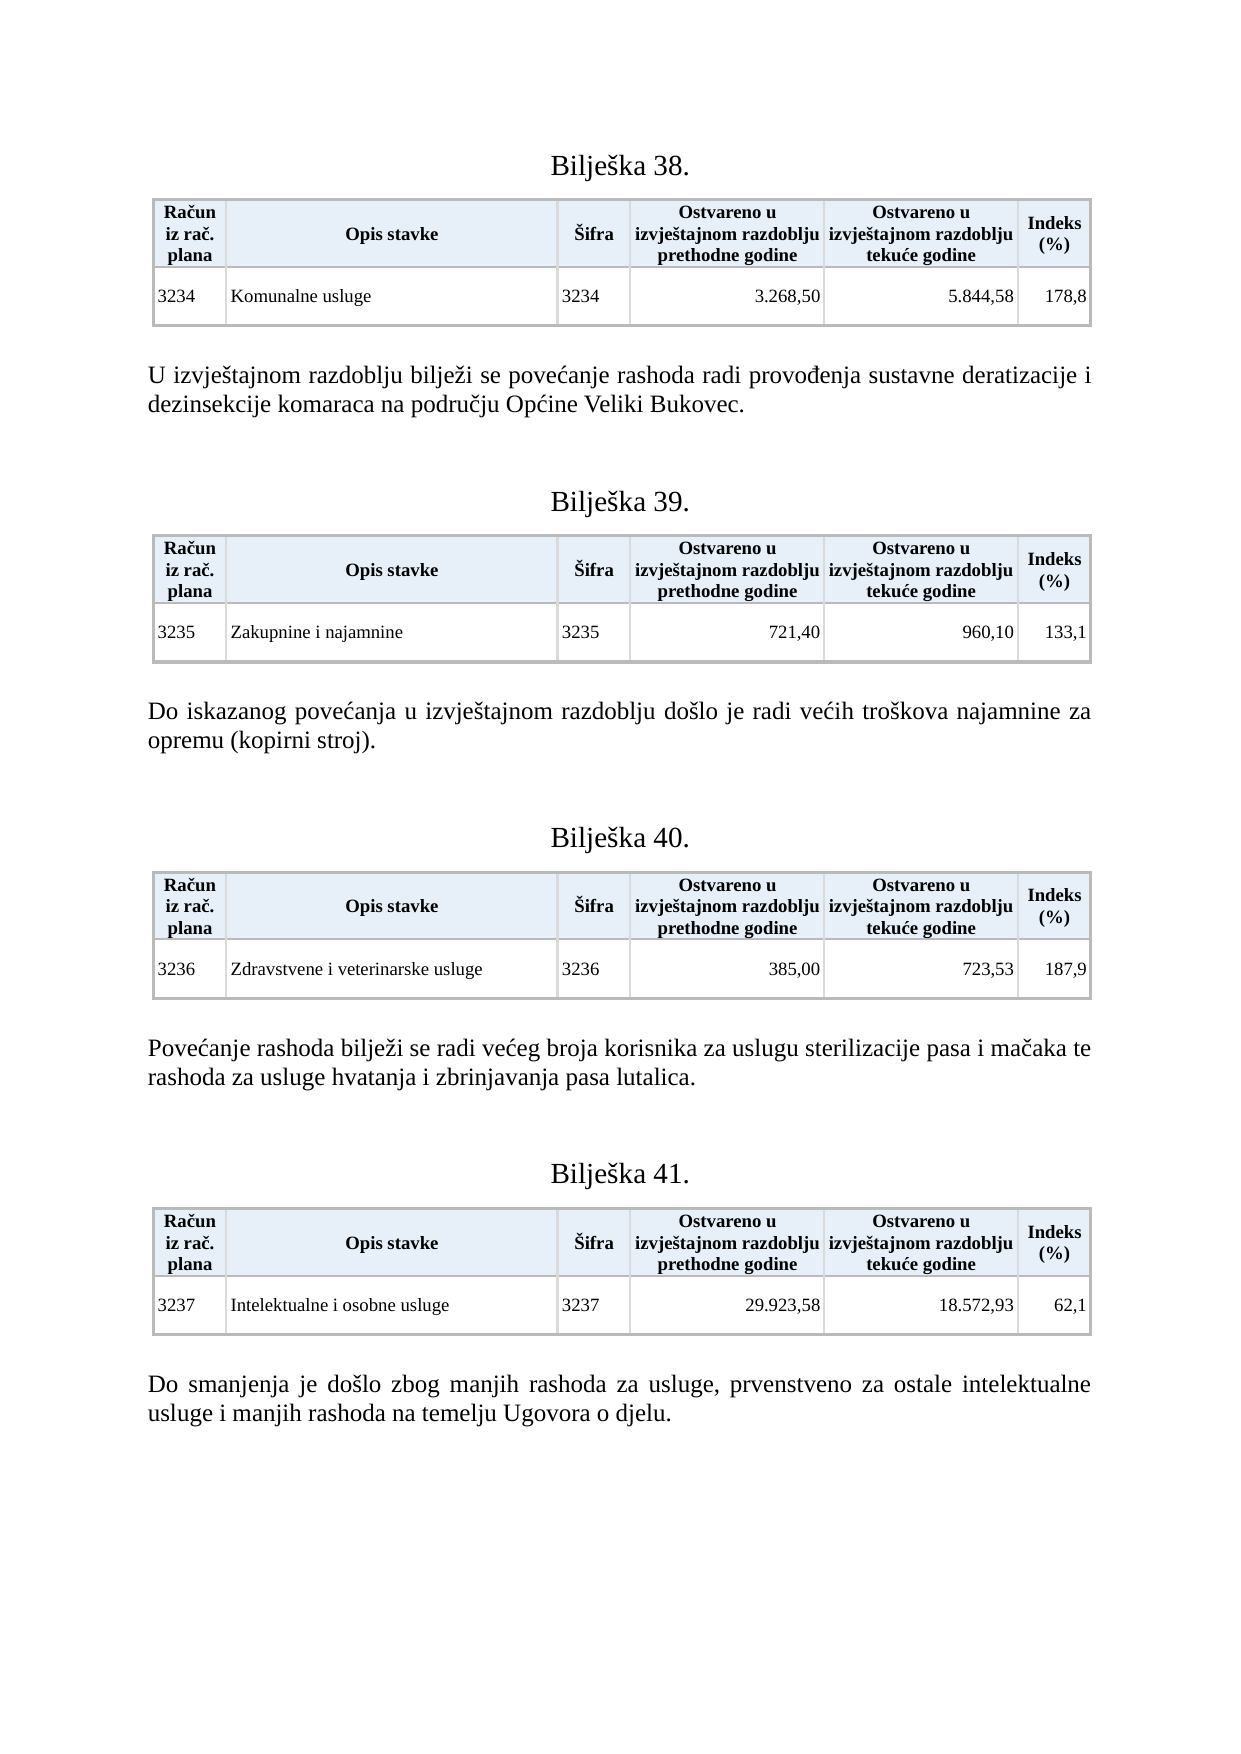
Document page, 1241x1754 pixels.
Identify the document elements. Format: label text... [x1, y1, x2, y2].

table_header Indeks (%) [1019, 1210, 1089, 1275]
table_header Račun iz rač. plana [155, 874, 225, 938]
table_cell 3237 [155, 1277, 225, 1333]
table_header Šifra [559, 201, 629, 266]
table_header Račun iz rač. plana [155, 1210, 225, 1275]
table_cell 133,1 [1019, 604, 1089, 660]
table_cell 960,10 [825, 604, 1017, 660]
table_cell 3234 [559, 268, 629, 324]
table_cell 3236 [155, 940, 225, 997]
table_header Ostvareno u izvještajnom razdoblju tekuće godine [825, 874, 1017, 938]
table_header Ostvareno u izvještajnom razdoblju tekuće godine [825, 537, 1017, 602]
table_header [631, 201, 823, 266]
table_cell 3.268,50 [631, 268, 823, 324]
table_header Šifra [559, 874, 629, 938]
table_cell 721,40 [631, 604, 823, 660]
table_header Indeks (%) [1019, 874, 1089, 938]
table_header Šifra [559, 537, 629, 602]
table_cell 723,53 [825, 940, 1017, 997]
table_header Ostvareno u izvještajnom razdoblju prethodne godine [631, 537, 823, 602]
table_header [825, 201, 1017, 266]
table_cell Zdravstvene i veterinarske usluge [227, 940, 556, 997]
table_header Opis stavke [227, 874, 556, 938]
table_cell 62,1 [1019, 1277, 1089, 1333]
table_cell 5.844,58 [825, 268, 1017, 324]
table_cell 385,00 [631, 940, 823, 997]
text Bilješka 39. [148, 484, 1093, 517]
table_cell Komunalne usluge [227, 268, 556, 324]
table_header Opis stavke [227, 1210, 556, 1275]
table_header Opis stavke [227, 201, 556, 266]
table_cell 3237 [559, 1277, 629, 1333]
table_cell 18.572,93 [825, 1277, 1017, 1333]
table_cell 3235 [559, 604, 629, 660]
table_cell Zakupnine i najamnine [227, 604, 556, 660]
table_header Šifra [559, 1210, 629, 1275]
table_header Ostvareno u izvještajnom razdoblju tekuće godine [825, 1210, 1017, 1275]
table_cell Intelektualne i osobne usluge [227, 1277, 556, 1333]
table_cell 3235 [155, 604, 225, 660]
text Do iskazanog povećanja u izvještajnom razdoblju došlo je radi većih troškova najamnine za opremu (kopirni stroj). [148, 696, 1093, 754]
table_header Račun iz rač. plana [155, 537, 225, 602]
table_header Indeks (%) [1019, 201, 1089, 266]
table_header Račun iz rač. plana [155, 201, 225, 266]
text Povećanje rashoda bilježi se radi većeg broja korisnika za uslugu sterilizacije pasa i mačaka te rashoda za usluge hvatanja i zbrinjavanja pasa lutalica. [148, 1033, 1093, 1090]
text Bilješka 40. [148, 820, 1093, 854]
text Do smanjenja je došlo zbog manjih rashoda za usluge, prvenstveno za ostale intelektualne usluge i manjih rashoda na temelju Ugovora o djelu. [148, 1369, 1093, 1427]
table_cell 178,8 [1019, 268, 1089, 324]
table_cell 3236 [559, 940, 629, 997]
table_header Indeks (%) [1019, 537, 1089, 602]
text Bilješka 38. [148, 148, 1093, 181]
table_cell 29.923,58 [631, 1277, 823, 1333]
table_header Ostvareno u izvještajnom razdoblju prethodne godine [631, 874, 823, 938]
table_header Opis stavke [227, 537, 556, 602]
table_header Ostvareno u izvještajnom razdoblju prethodne godine [631, 1210, 823, 1275]
text Bilješka 41. [148, 1157, 1093, 1190]
table_cell 3234 [155, 268, 225, 324]
text U izvještajnom razdoblju bilježi se povećanje rashoda radi provođenja sustavne deratizacije i dezinsekcije komaraca na području Općine Veliki Bukovec. [148, 360, 1093, 418]
table_cell 187,9 [1019, 940, 1089, 997]
